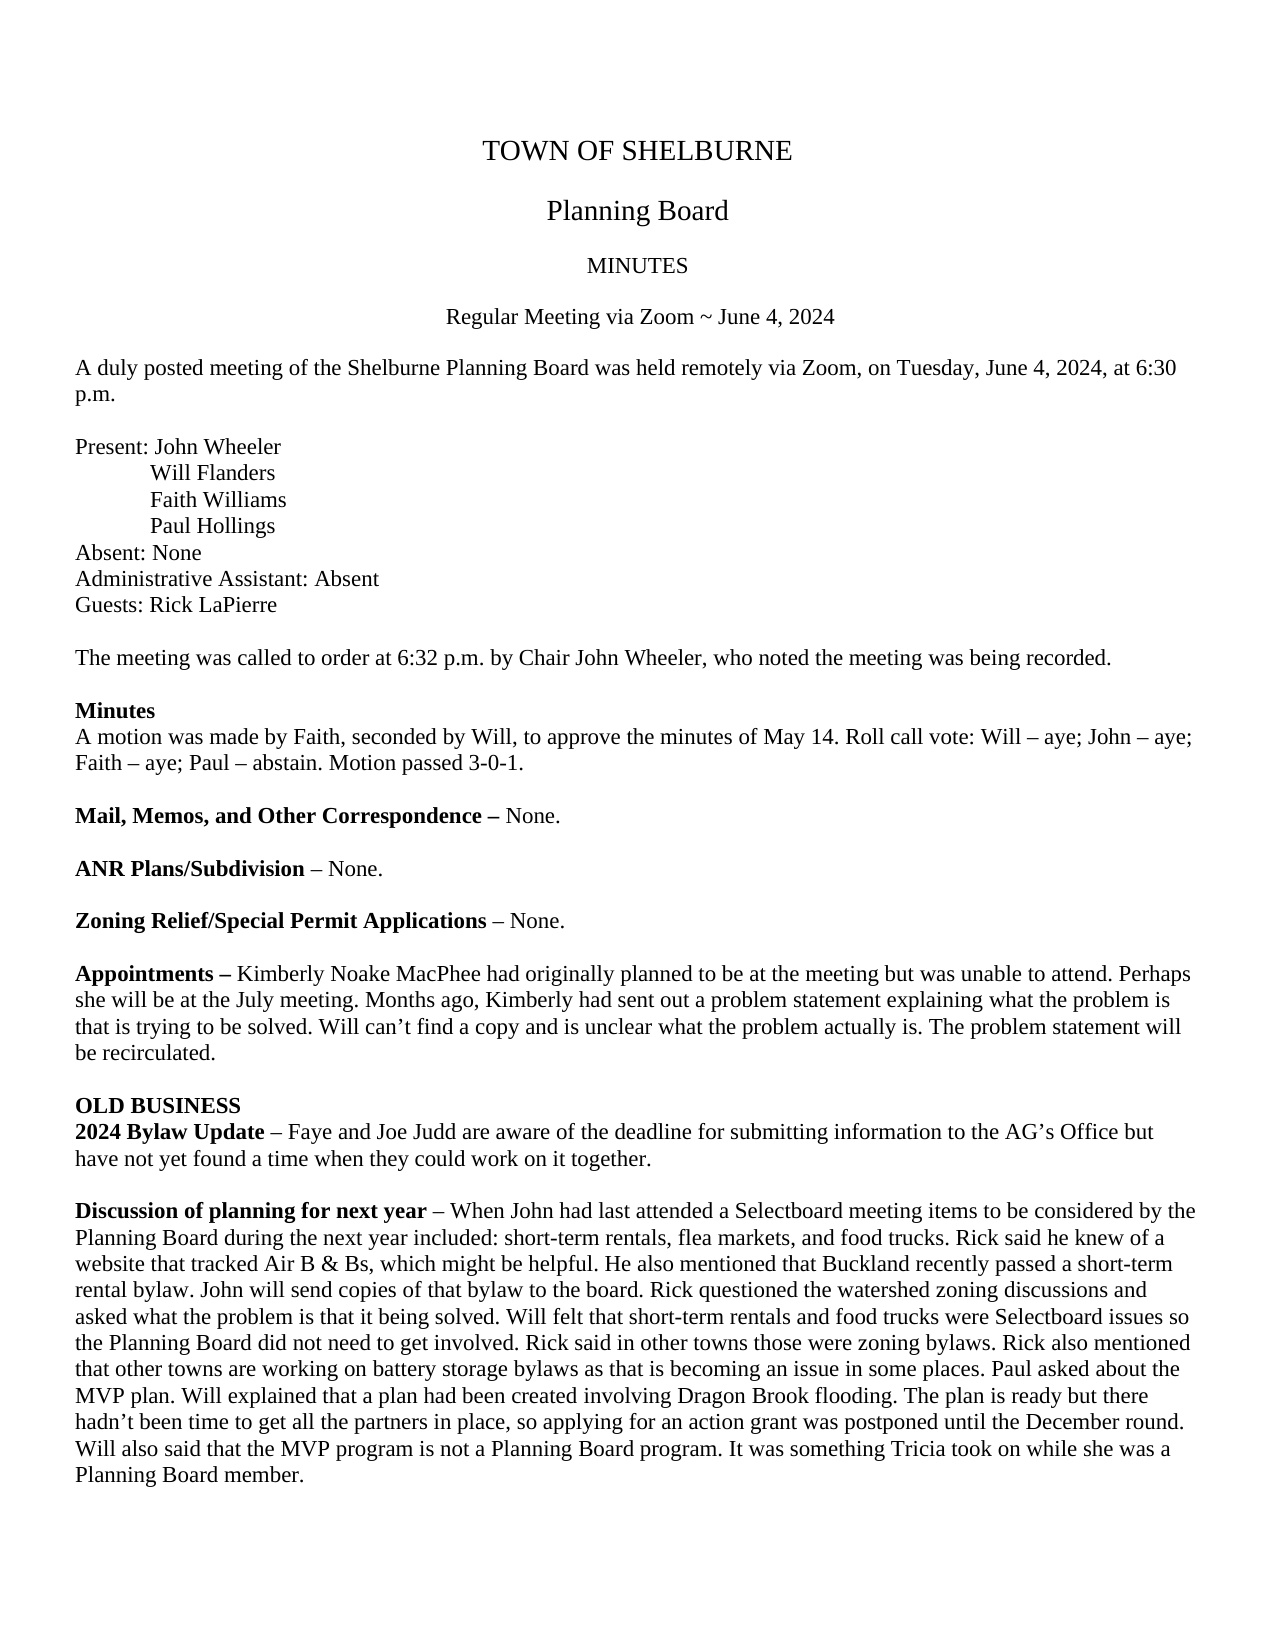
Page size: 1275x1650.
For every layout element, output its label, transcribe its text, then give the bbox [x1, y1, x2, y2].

text Absent: None [75, 538, 1200, 565]
text The meeting was called to order at 6:32 p.m. by Chair John Wheeler, who noted the meeting was being recorded. [75, 644, 1200, 670]
text Paul Hollings [75, 512, 1200, 538]
text 2024 Bylaw Update – Faye and Joe Judd are aware of the deadline for submitting information to the AG’s Office but have not yet found a time when they could work on it together. [75, 1118, 1200, 1171]
text ANR Plans/Subdivision – None. [75, 855, 1200, 881]
text Guests: Rick LaPierre [75, 591, 1200, 618]
text OLD BUSINESS [75, 1092, 1200, 1118]
text MINUTES [75, 252, 1200, 278]
text Present: John Wheeler [75, 433, 1200, 459]
text Zoning Relief/Special Permit Applications – None. [75, 907, 1200, 934]
text Town of SHELBURNE [75, 133, 1200, 167]
text Discussion of planning for next year – When John had last attended a Selectboard meeting items to be considered by the Planning Board during the next year included: short-term rentals, flea markets, and food trucks. Rick said he knew of a website that tracked Air B & Bs, which might be helpful. He also mentioned that Buckland recently passed a short-term rental bylaw. John will send copies of that bylaw to the board. Rick questioned the watershed zoning discussions and asked what the problem is that it being solved. Will felt that short-term rentals and food trucks were Selectboard issues so the Planning Board did not need to get involved. Rick said in other towns those were zoning bylaws. Rick also mentioned that other towns are working on battery storage bylaws as that is becoming an issue in some places. Paul asked about the MVP plan. Will explained that a plan had been created involving Dragon Brook flooding. The plan is ready but there hadn’t been time to get all the partners in place, so applying for an action grant was postponed until the December round. Will also said that the MVP program is not a Planning Board program. It was something Tricia took on while she was a Planning Board member. [75, 1197, 1200, 1487]
text A duly posted meeting of the Shelburne Planning Board was held remotely via Zoom, on Tuesday, June 4, 2024, at 6:30 p.m. [75, 354, 1200, 407]
text Minutes [75, 697, 1200, 723]
text Mail, Memos, and Other Correspondence – None. [75, 802, 1200, 828]
text Appointments – Kimberly Noake MacPhee had originally planned to be at the meeting but was unable to attend. Perhaps she will be at the July meeting. Months ago, Kimberly had sent out a problem statement explaining what the problem is that is trying to be solved. Will can’t find a copy and is unclear what the problem actually is. The problem statement will be recirculated. [75, 960, 1200, 1066]
text Regular Meeting via Zoom ~ June 4, 2024 [75, 303, 1200, 329]
text Planning Board [75, 193, 1200, 226]
text Administrative Assistant: Absent [75, 565, 1200, 591]
text A motion was made by Faith, seconded by Will, to approve the minutes of May 14. Roll call vote: Will – aye; John – aye; Faith – aye; Paul – abstain. Motion passed 3-0-1. [75, 723, 1200, 776]
text Will Flanders [75, 459, 1200, 486]
text Faith Williams [75, 486, 1200, 512]
